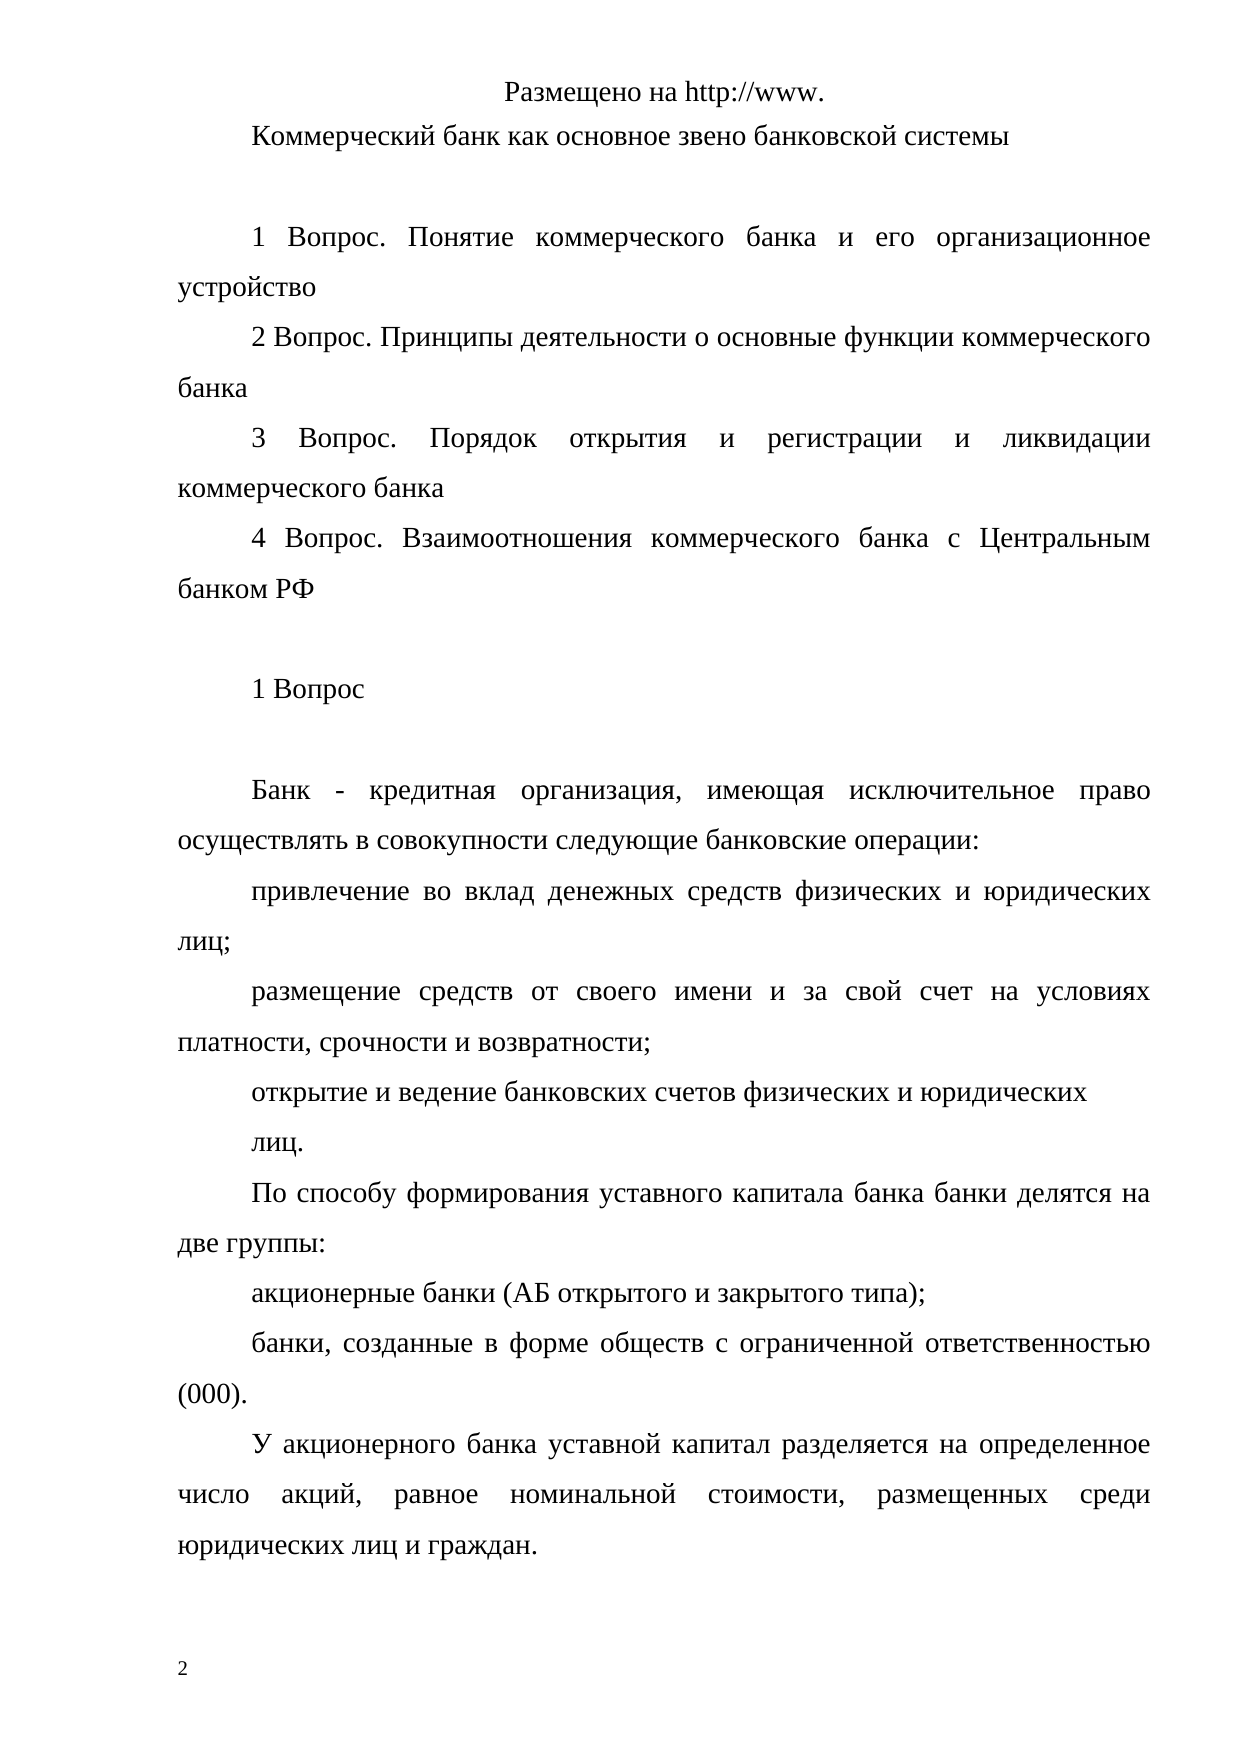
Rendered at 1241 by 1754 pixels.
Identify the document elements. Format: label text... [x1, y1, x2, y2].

text 1 Вопрос. Понятие коммерческого банка и его организационное устройство [177, 219, 1152, 303]
text акционерные банки (АБ открытого и закрытого типа); [177, 1275, 1152, 1309]
text По способу формирования уставного капитала банка банки делятся на две группы: [177, 1175, 1152, 1258]
text 2 Вопрос. Принципы деятельности о основные функции коммерческого банка [177, 319, 1152, 403]
text привлечение во вклад денежных средств физических и юридических лиц; [177, 873, 1152, 957]
text банки, созданные в форме обществ с ограниченной ответственностью (000). [177, 1326, 1152, 1409]
subtitle 1 Вопрос [177, 672, 1152, 705]
text У акционерного банка уставной капитал разделяется на определенное число акций, равное номинальной стоимости, размещенных среди юридических лиц и граждан. [177, 1426, 1152, 1560]
text 3 Вопрос. Порядок открытия и регистрации и ликвидации коммерческого банка [177, 420, 1152, 504]
text 4 Вопрос. Взаимоотношения коммерческого банка с Центральным банком РФ [177, 521, 1152, 604]
text открытие и ведение банковских счетов физических и юридических [177, 1074, 1152, 1108]
text размещение средств от своего имени и за свой счет на условиях платности, срочности и возвратности; [177, 973, 1152, 1057]
text лиц. [177, 1124, 1152, 1158]
text Банк - кредитная организация, имеющая исключительное право осуществлять в совокупности следующие банковские операции: [177, 772, 1152, 856]
text Коммерческий банк как основное звено банковской системы [177, 118, 1152, 152]
